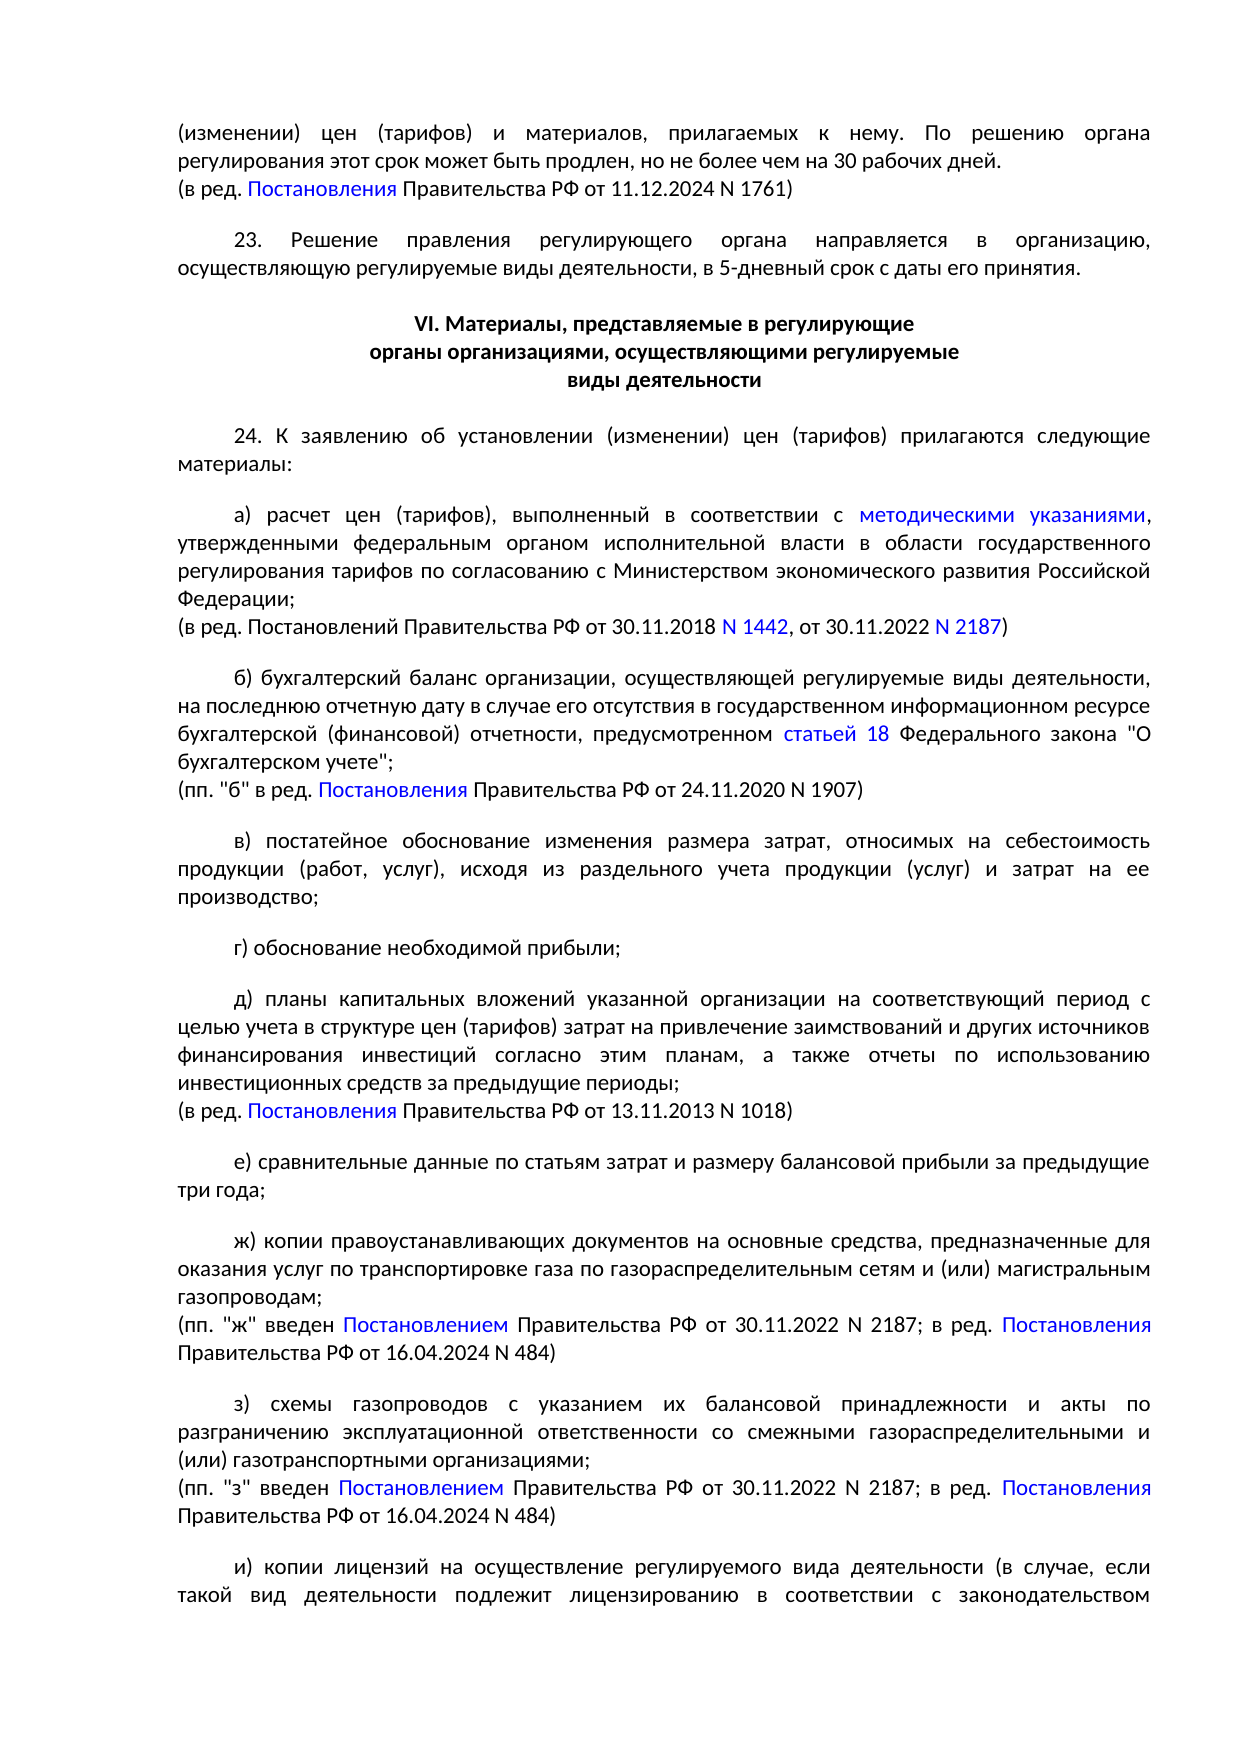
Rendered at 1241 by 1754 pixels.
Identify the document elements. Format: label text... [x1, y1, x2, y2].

text а) расчет цен (тарифов), выполненный в соответствии с методическими указаниями, утвержденными федеральным органом исполнительной власти в области государственного регулирования тарифов по согласованию с Министерством экономического развития Российской Федерации; [177, 500, 1152, 612]
text е) сравнительные данные по статьям затрат и размеру балансовой прибыли за предыдущие три года; [177, 1147, 1152, 1203]
text (в ред. Постановления Правительства РФ от 11.12.2024 N 1761) [177, 174, 1152, 202]
text (в ред. Постановления Правительства РФ от 13.11.2013 N 1018) [177, 1096, 1152, 1124]
title виды деятельности [177, 365, 1152, 393]
text б) бухгалтерский баланс организации, осуществляющей регулируемые виды деятельности, на последнюю отчетную дату в случае его отсутствия в государственном информационном ресурсе бухгалтерской (финансовой) отчетности, предусмотренном статьей 18 Федерального закона "О бухгалтерском учете"; [177, 663, 1152, 775]
text (в ред. Постановлений Правительства РФ от 30.11.2018 N 1442, от 30.11.2022 N 2187) [177, 612, 1152, 640]
title VI. Материалы, представляемые в регулирующие [177, 309, 1152, 337]
text (пп. "б" в ред. Постановления Правительства РФ от 24.11.2020 N 1907) [177, 775, 1152, 803]
text 23. Решение правления регулирующего органа направляется в организацию, осуществляющую регулируемые виды деятельности, в 5-дневный срок с даты его принятия. [177, 225, 1152, 281]
text ж) копии правоустанавливающих документов на основные средства, предназначенные для оказания услуг по транспортировке газа по газораспределительным сетям и (или) магистральным газопроводам; [177, 1226, 1152, 1310]
text 24. К заявлению об установлении (изменении) цен (тарифов) прилагаются следующие материалы: [177, 421, 1152, 477]
text г) обоснование необходимой прибыли; [177, 933, 1152, 961]
text д) планы капитальных вложений указанной организации на соответствующий период с целью учета в структуре цен (тарифов) затрат на привлечение заимствований и других источников финансирования инвестиций согласно этим планам, а также отчеты по использованию инвестиционных средств за предыдущие периоды; [177, 984, 1152, 1096]
text з) схемы газопроводов с указанием их балансовой принадлежности и акты по разграничению эксплуатационной ответственности со смежными газораспределительными и (или) газотранспортными организациями; [177, 1389, 1152, 1473]
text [177, 118, 1152, 174]
text в) постатейное обоснование изменения размера затрат, относимых на себестоимость продукции (работ, услуг), исходя из раздельного учета продукции (услуг) и затрат на ее производство; [177, 826, 1152, 910]
text (пп. "ж" введен Постановлением Правительства РФ от 30.11.2022 N 2187; в ред. Постановления Правительства РФ от 16.04.2024 N 484) [177, 1310, 1152, 1366]
text (пп. "з" введен Постановлением Правительства РФ от 30.11.2022 N 2187; в ред. Постановления Правительства РФ от 16.04.2024 N 484) [177, 1473, 1152, 1529]
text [177, 1552, 1152, 1608]
title органы организациями, осуществляющими регулируемые [177, 337, 1152, 365]
